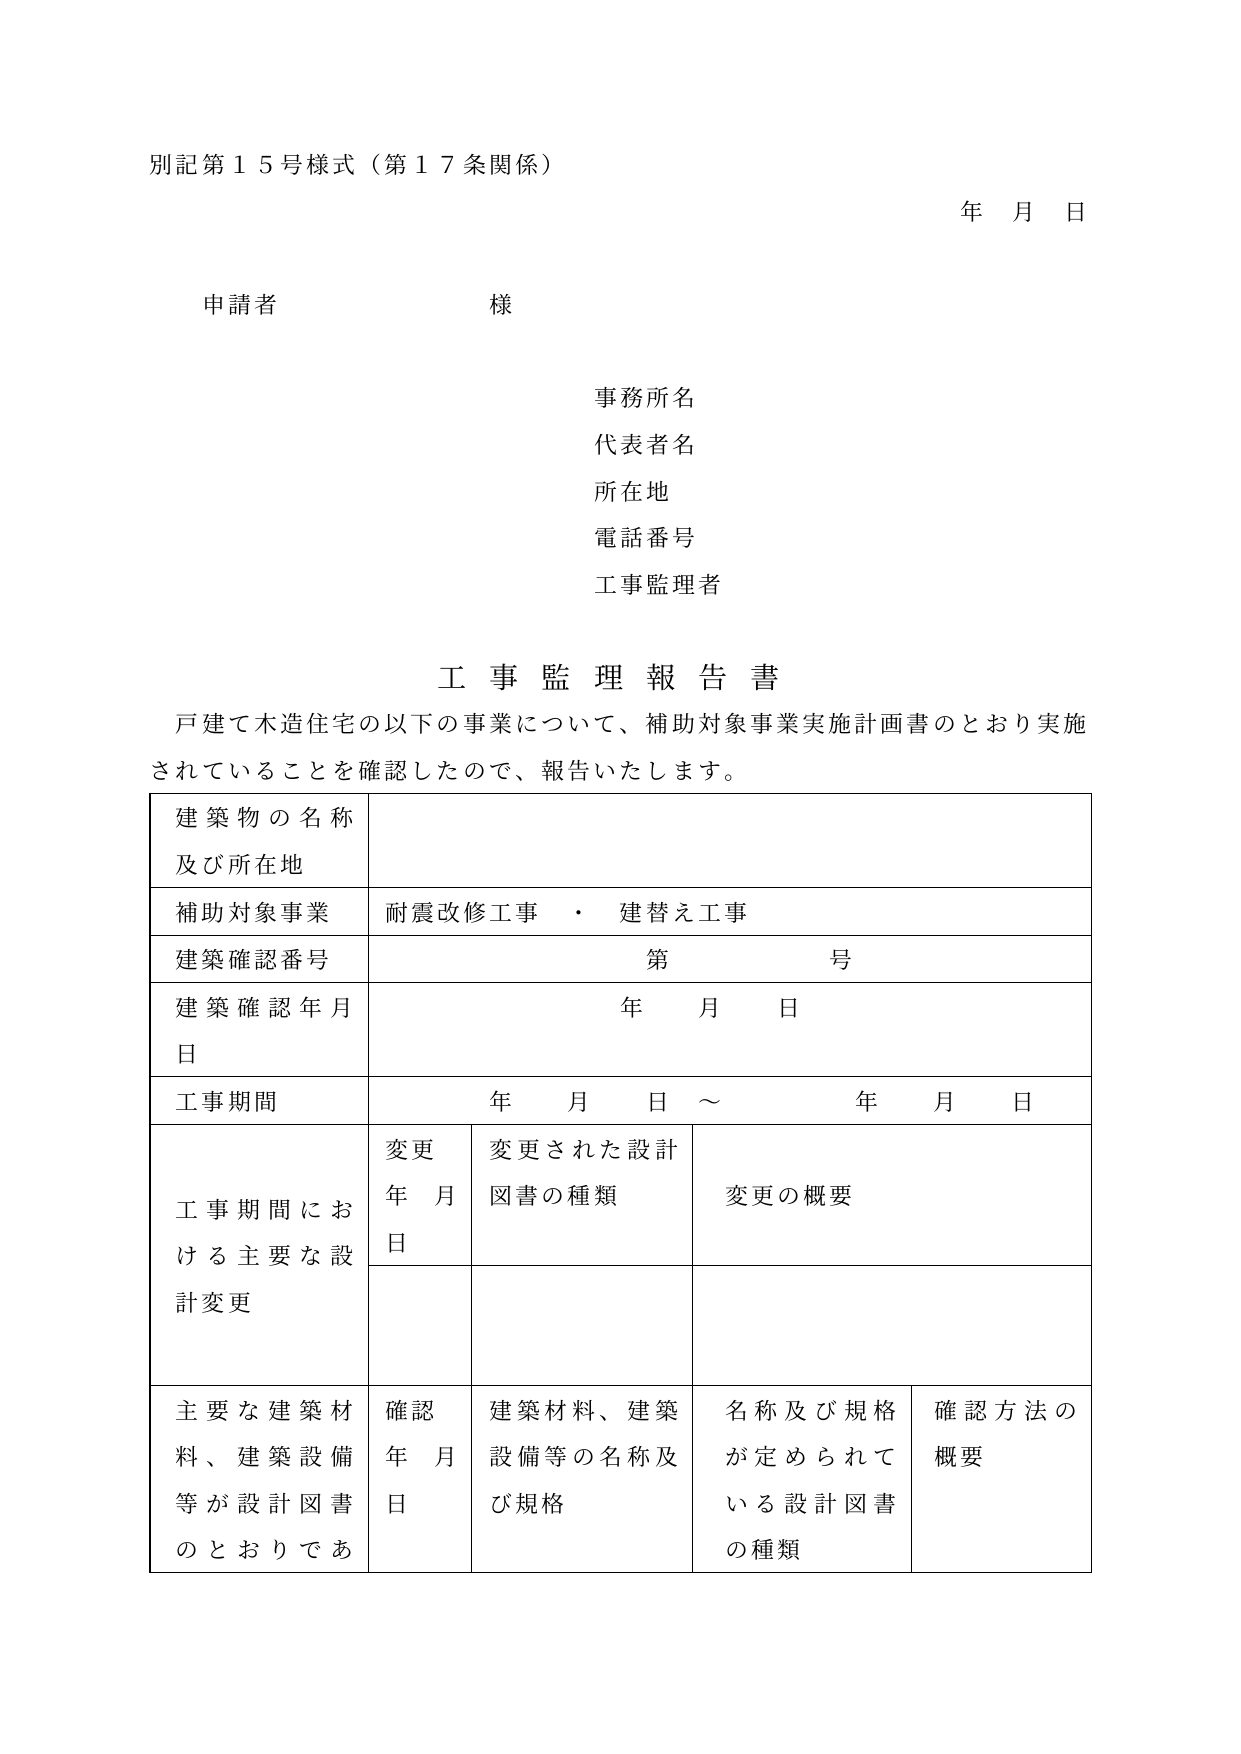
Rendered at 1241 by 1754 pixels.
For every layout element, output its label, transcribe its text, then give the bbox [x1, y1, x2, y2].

text 事務所名 [149, 374, 1091, 420]
table_cell 補助対象事業 [151, 888, 368, 934]
table_cell 工事期間 [151, 1077, 368, 1124]
table_cell 確認 年月日 [369, 1386, 471, 1572]
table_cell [151, 1386, 368, 1572]
table_cell 変更の概要 [693, 1125, 1091, 1264]
table_cell 工事期間における主要な設計変更 [151, 1125, 368, 1385]
table_cell 名称及び規格が定められている設計図書の種類 [693, 1386, 911, 1572]
text 戸建て木造住宅の以下の事業について、補助対象事業実施計画書のとおり実施されていることを確認したので、報告いたします。 [149, 699, 1091, 793]
table_cell 変更された設計図書の種類 [472, 1125, 692, 1264]
table_cell 確認方法の概要 [912, 1386, 1091, 1572]
text 申請者 様 [149, 281, 1091, 327]
table_header [369, 794, 1091, 887]
table_cell 年 月 日 [369, 983, 1091, 1076]
text 別記第１５号様式（第１７条関係） [149, 141, 1091, 187]
text 所在地 [149, 467, 1091, 513]
table_cell 建築確認番号 [151, 936, 368, 982]
table_cell 建築確認年月日 [151, 983, 368, 1076]
table_cell 第 号 [369, 936, 1091, 982]
text 年 月 日 [149, 187, 1091, 234]
text 工事監理者 [149, 560, 1091, 606]
table_cell 変更 年月日 [369, 1125, 471, 1264]
table_cell 年 月 日 ～ 年 月 日 [369, 1077, 1091, 1124]
table_cell [472, 1266, 692, 1385]
table_header 建築物の名称及び所在地 [151, 794, 368, 887]
text 電話番号 [149, 513, 1091, 560]
text 代表者名 [149, 420, 1091, 467]
table_cell 耐震改修工事 ・ 建替え工事 [369, 888, 1091, 934]
table_cell [369, 1266, 471, 1385]
text 工事監理報告書 [149, 653, 1091, 699]
table_cell [693, 1266, 1091, 1385]
table_cell 建築材料、建築設備等の名称及び規格 [472, 1386, 692, 1572]
